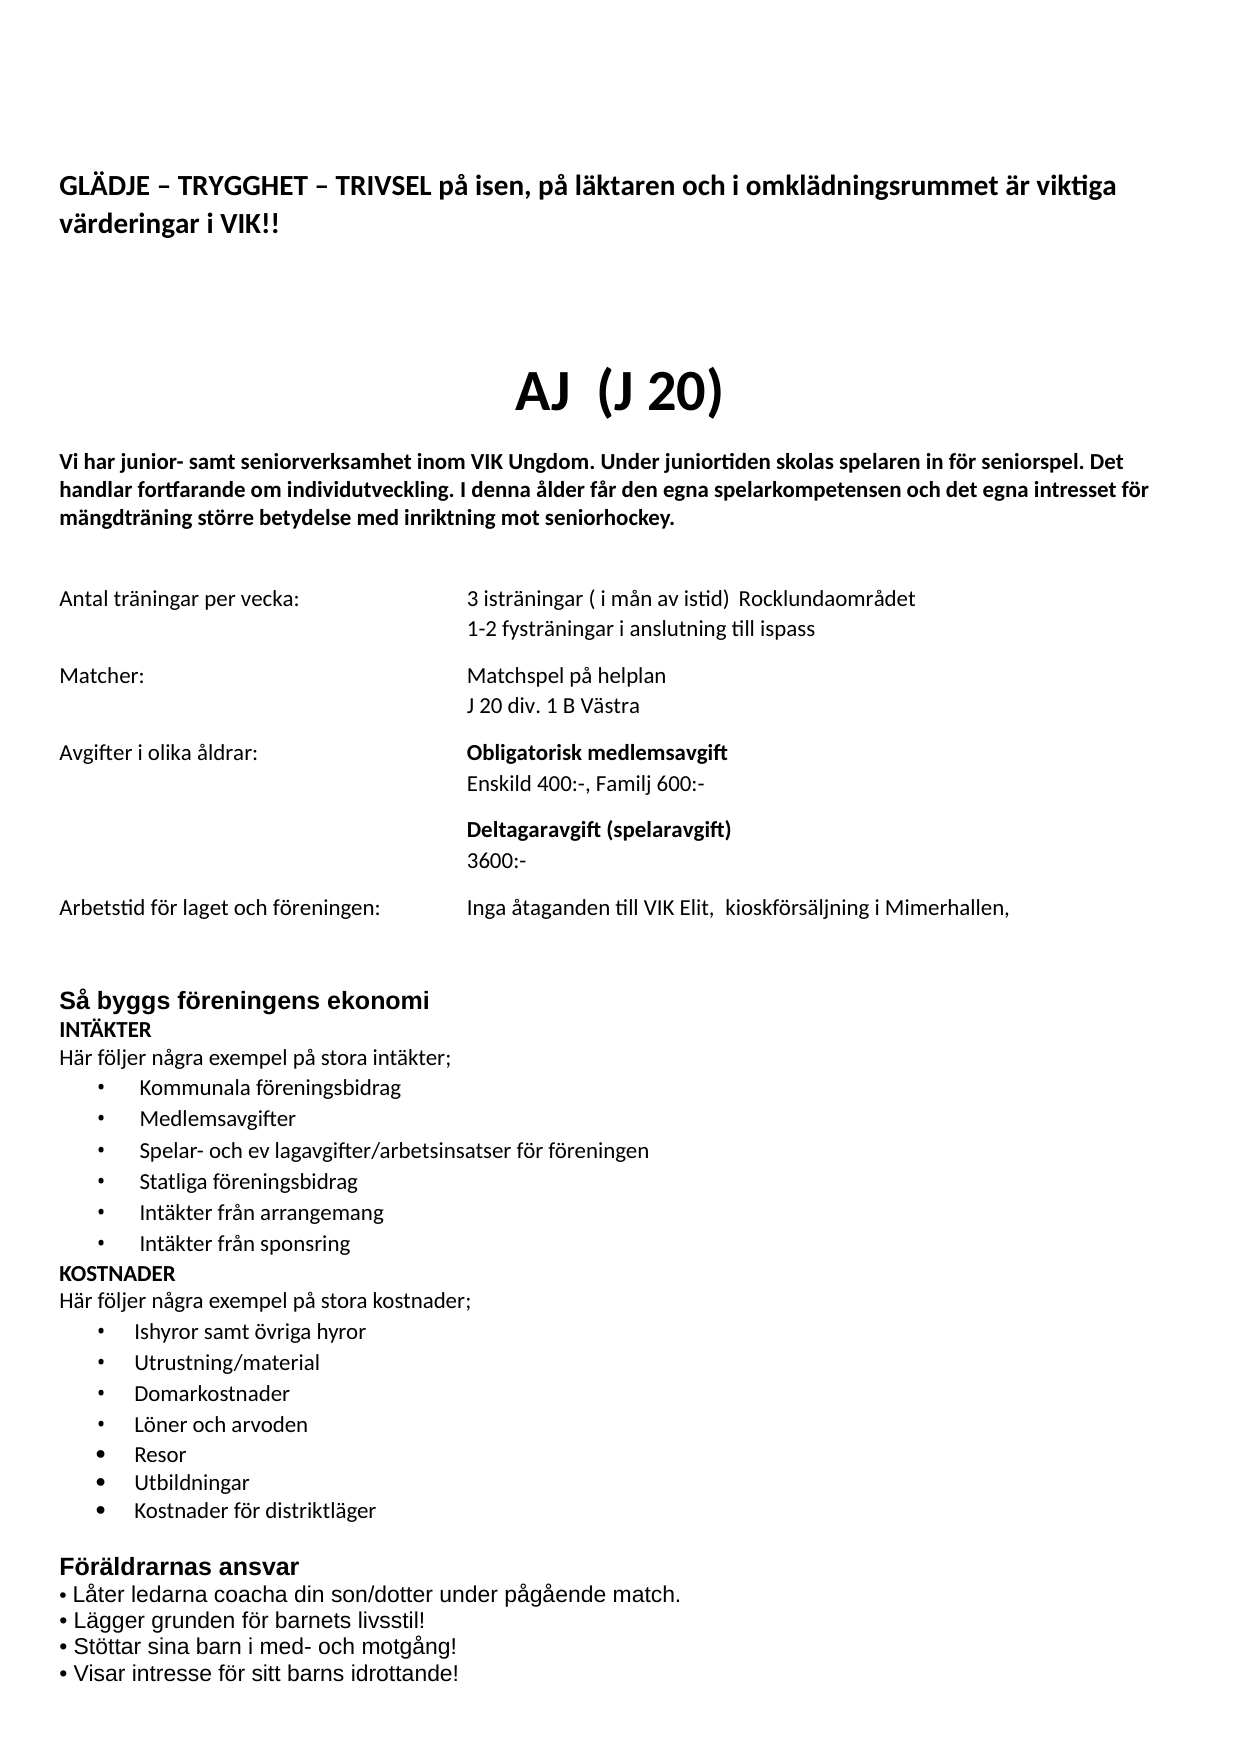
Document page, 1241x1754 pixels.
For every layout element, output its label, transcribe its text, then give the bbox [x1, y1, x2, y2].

list Medlemsavgifter [97, 1102, 1181, 1134]
list Spelar- och ev lagavgifter/arbetsinsatser för föreningen [97, 1134, 1181, 1165]
list Domarkostnader [97, 1377, 1181, 1408]
list Ishyror samt övriga hyror [97, 1315, 1181, 1346]
list Löner och arvoden [97, 1408, 1181, 1440]
list Utbildningar [97, 1468, 1181, 1496]
text INTÄKTER [59, 1015, 1181, 1043]
list Statliga föreningsbidrag [97, 1165, 1181, 1196]
text Vi har junior- samt seniorverksamhet inom VIK Ungdom. Under juniortiden skolas spelaren in för seniorspel. Det handlar fortfarande om individutveckling. I denna ålder får den egna spelarkompetensen och det egna intresset för mängdträning större betydelse med inriktning mot seniorhockey. [59, 447, 1181, 532]
text Här följer några exempel på stora kostnader; [59, 1287, 1181, 1315]
list Resor [97, 1440, 1181, 1468]
list Kommunala föreningsbidrag [97, 1071, 1181, 1102]
list Kostnader för distriktläger [97, 1496, 1181, 1524]
text AJ (J 20) [59, 354, 1181, 425]
text Antal träningar per vecka: 3 isträningar ( i mån av istid) Rocklundaområdet 1-2 fysträningar i anslutning till ispass [59, 584, 1181, 642]
text Här följer några exempel på stora intäkter; [59, 1043, 1181, 1071]
text GLÄDJE – TRYGGHET – TRIVSEL på isen, på läktaren och i omklädningsrummet är viktiga värderingar i VIK!! [59, 167, 1181, 241]
list Intäkter från sponsring [97, 1227, 1181, 1259]
text Arbetstid för laget och föreningen: Inga åtaganden till VIK Elit, kioskförsäljning i Mimerhallen, [59, 893, 1181, 921]
text KOSTNADER [59, 1259, 1181, 1287]
text Föräldrarnas ansvar [59, 1552, 1181, 1581]
text Matcher: Matchspel på helplan J 20 div. 1 B Västra [59, 661, 1181, 719]
text • Stöttar sina barn i med- och motgång! [59, 1633, 1181, 1659]
text • Låter ledarna coacha din son/dotter under pågående match. [59, 1581, 1181, 1607]
text Deltagaravgift (spelaravgift) 3600:- [59, 816, 1181, 874]
text • Visar intresse för sitt barns idrottande! [59, 1659, 1181, 1686]
text Avgifter i olika åldrar: Obligatorisk medlemsavgift Enskild 400:-, Familj 600:- [59, 738, 1181, 797]
list Utrustning/material [97, 1346, 1181, 1377]
text Så byggs föreningens ekonomi [59, 986, 1181, 1015]
list Intäkter från arrangemang [97, 1196, 1181, 1227]
text • Lägger grunden för barnets livsstil! [59, 1607, 1181, 1633]
